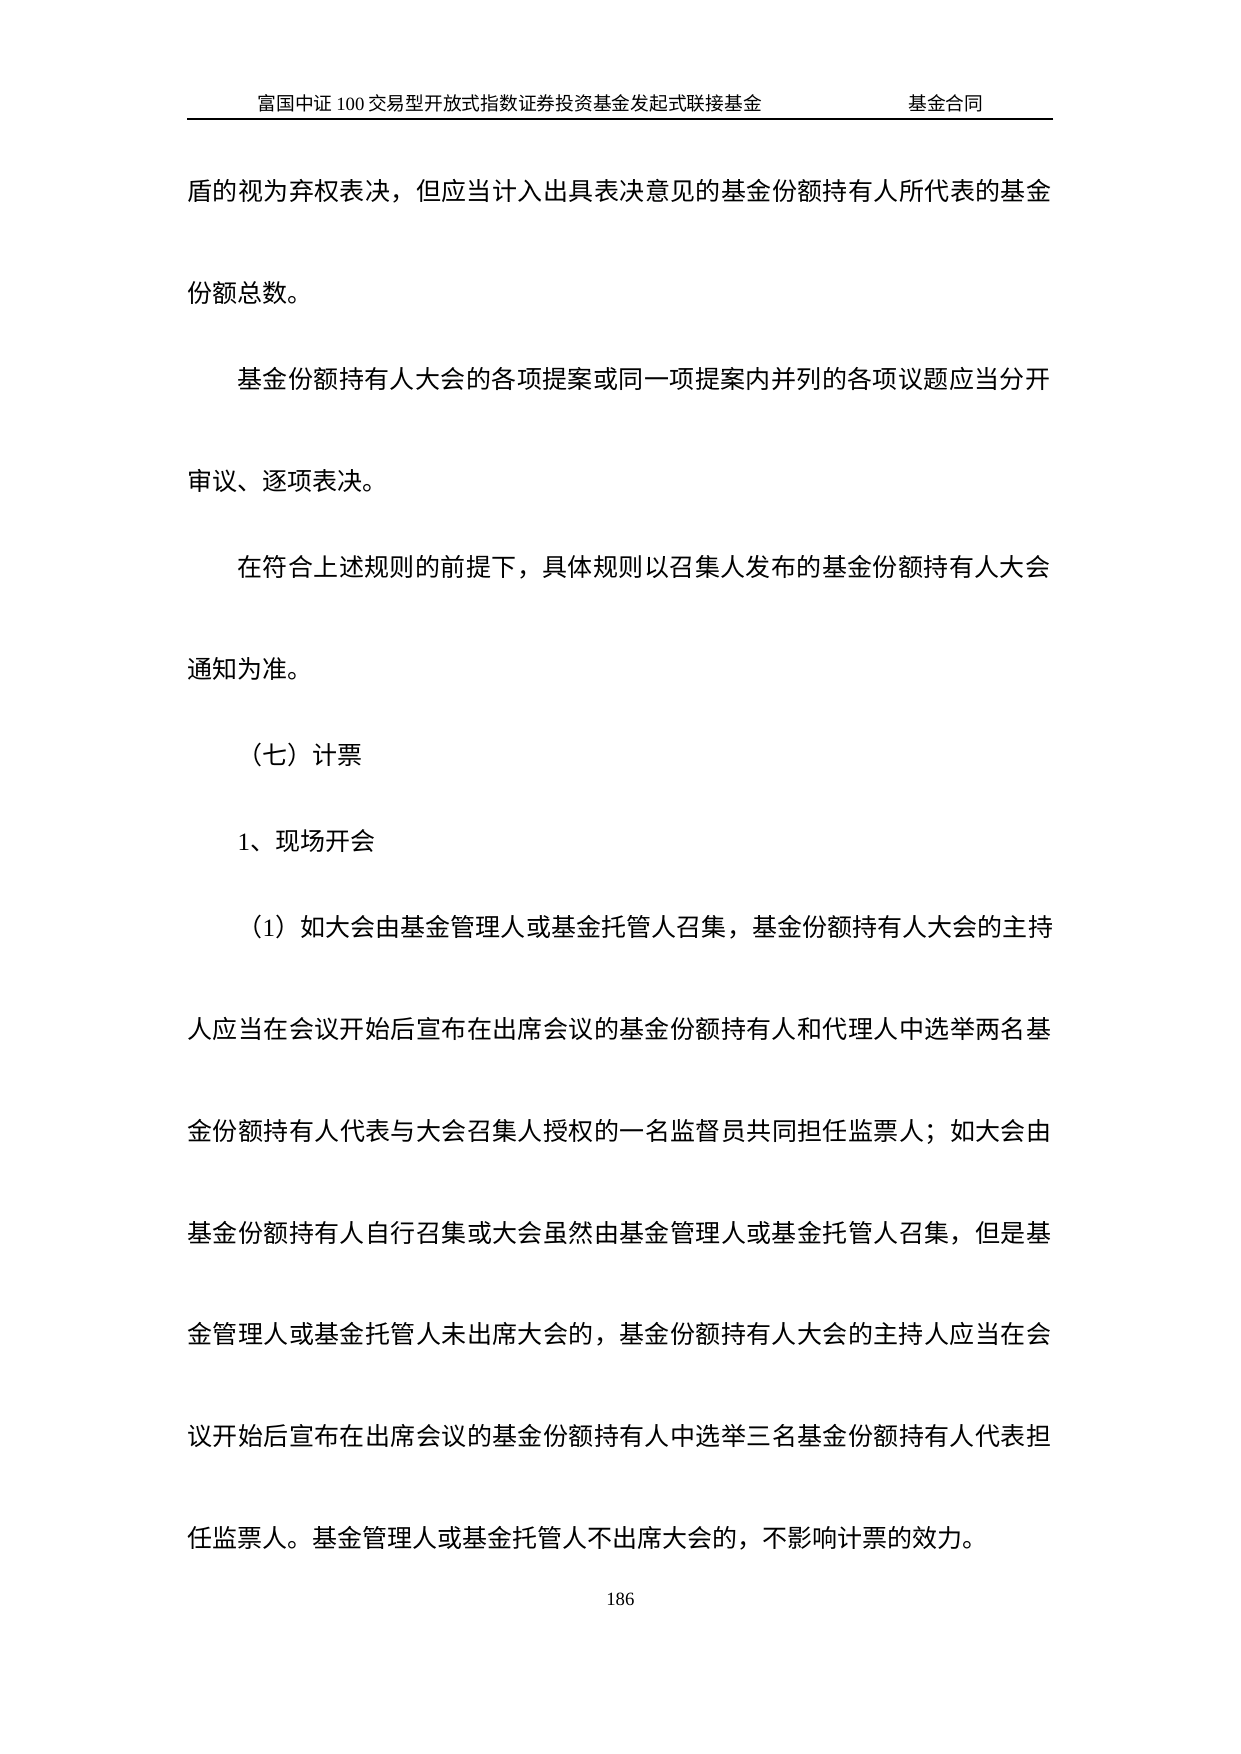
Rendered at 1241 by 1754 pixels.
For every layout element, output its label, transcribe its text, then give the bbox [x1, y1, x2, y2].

text （七）计票 [187, 719, 1053, 787]
text 1、现场开会 [187, 806, 1053, 873]
text 在符合上述规则的前提下，具体规则以召集人发布的基金份额持有人大会通知为准。 [187, 532, 1053, 701]
text （1）如大会由基金管理人或基金托管人召集，基金份额持有人大会的主持人应当在会议开始后宣布在出席会议的基金份额持有人和代理人中选举两名基金份额持有人代表与大会召集人授权的一名监督员共同担任监票人；如大会由基金份额持有人自行召集或大会虽然由基金管理人或基金托管人召集，但是基金管理人或基金托管人未出席大会的，基金份额持有人大会的主持人应当在会议开始后宣布在出席会议的基金份额持有人中选举三名基金份额持有人代表担任监票人。基金管理人或基金托管人不出席大会的，不影响计票的效力。 [187, 892, 1053, 1571]
text 基金份额持有人大会的各项提案或同一项提案内并列的各项议题应当分开审议、逐项表决。 [187, 344, 1053, 513]
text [187, 156, 1053, 326]
